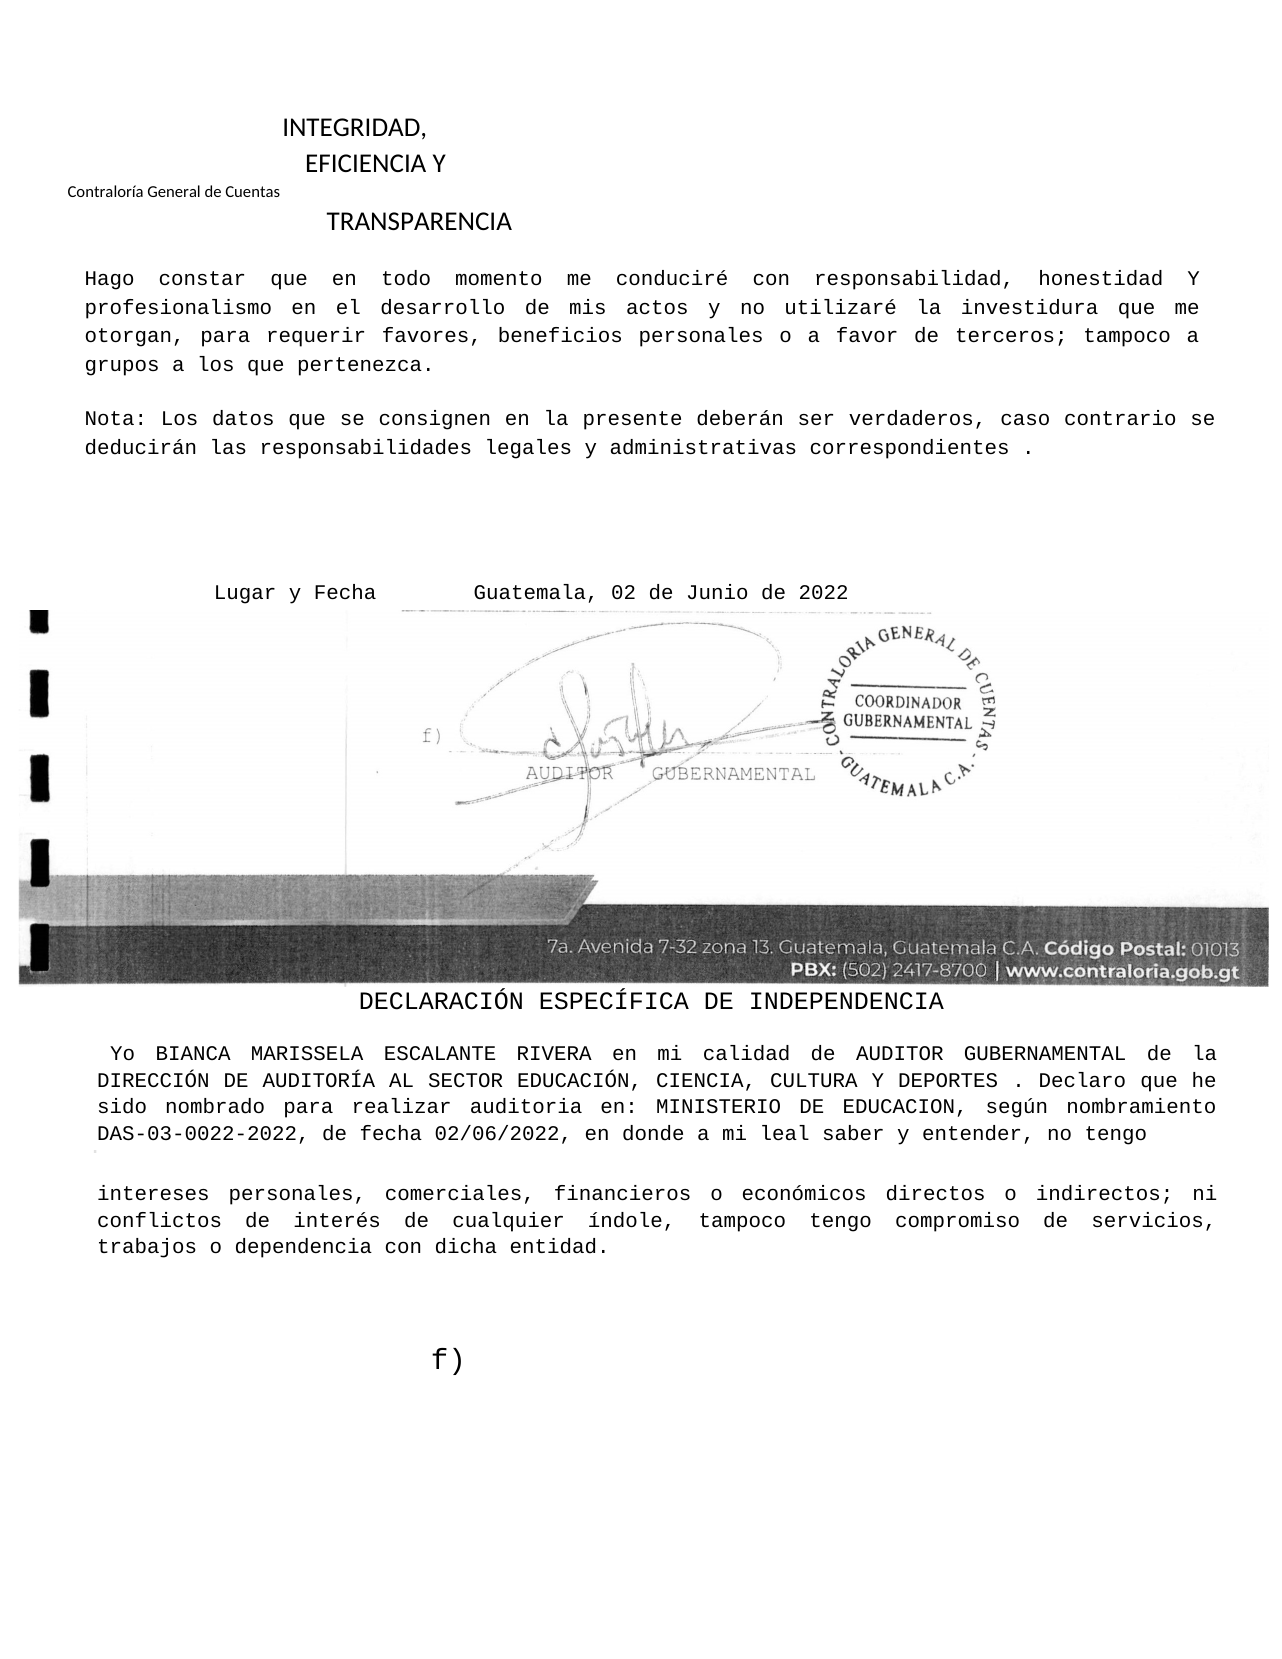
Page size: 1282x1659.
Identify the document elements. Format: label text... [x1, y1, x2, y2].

text DECLARACIÓN ESPECÍFICA DE INDEPENDENCIA [84, 988, 1218, 1017]
text Yo BIANCA MARISSELA ESCALANTE RIVERA en mi calidad de AUDITOR GUBERNAMENTAL de la DIRECCIÓN DE AUDITORÍA AL SECTOR EDUCACIÓN, CIENCIA, CULTURA Y DEPORTES . Declaro que he sido nombrado para realizar auditoria en: MINISTERIO DE EDUCACION, según nombramiento DAS-03-0022-2022, de fecha 02/06/2022, en donde a mi leal saber y entender, no tengo [97, 1043, 1217, 1146]
text Lugar y Fecha Guatemala, 02 de Junio de 2022 [84, 582, 1218, 606]
text Hago constar que en todo momento me conduciré con responsabilidad, honestidad Y profesionalismo en el desarrollo de mis actos y no utilizaré la investidura que me otorgan, para requerir favores, beneficios personales o a favor de terceros; tampoco a grupos a los que pertenezca. [84, 268, 1200, 377]
picture [18, 610, 1269, 987]
text intereses personales, comerciales, financieros o económicos directos o indirectos; ni conflictos de interés de cualquier índole, tampoco tengo compromiso de servicios, trabajos o dependencia con dicha entidad. [97, 1183, 1217, 1260]
text Nota: Los datos que se consignen en la presente deberán ser verdaderos, caso contrario se deducirán las responsabilidades legales y administrativas correspondientes . [84, 408, 1217, 460]
